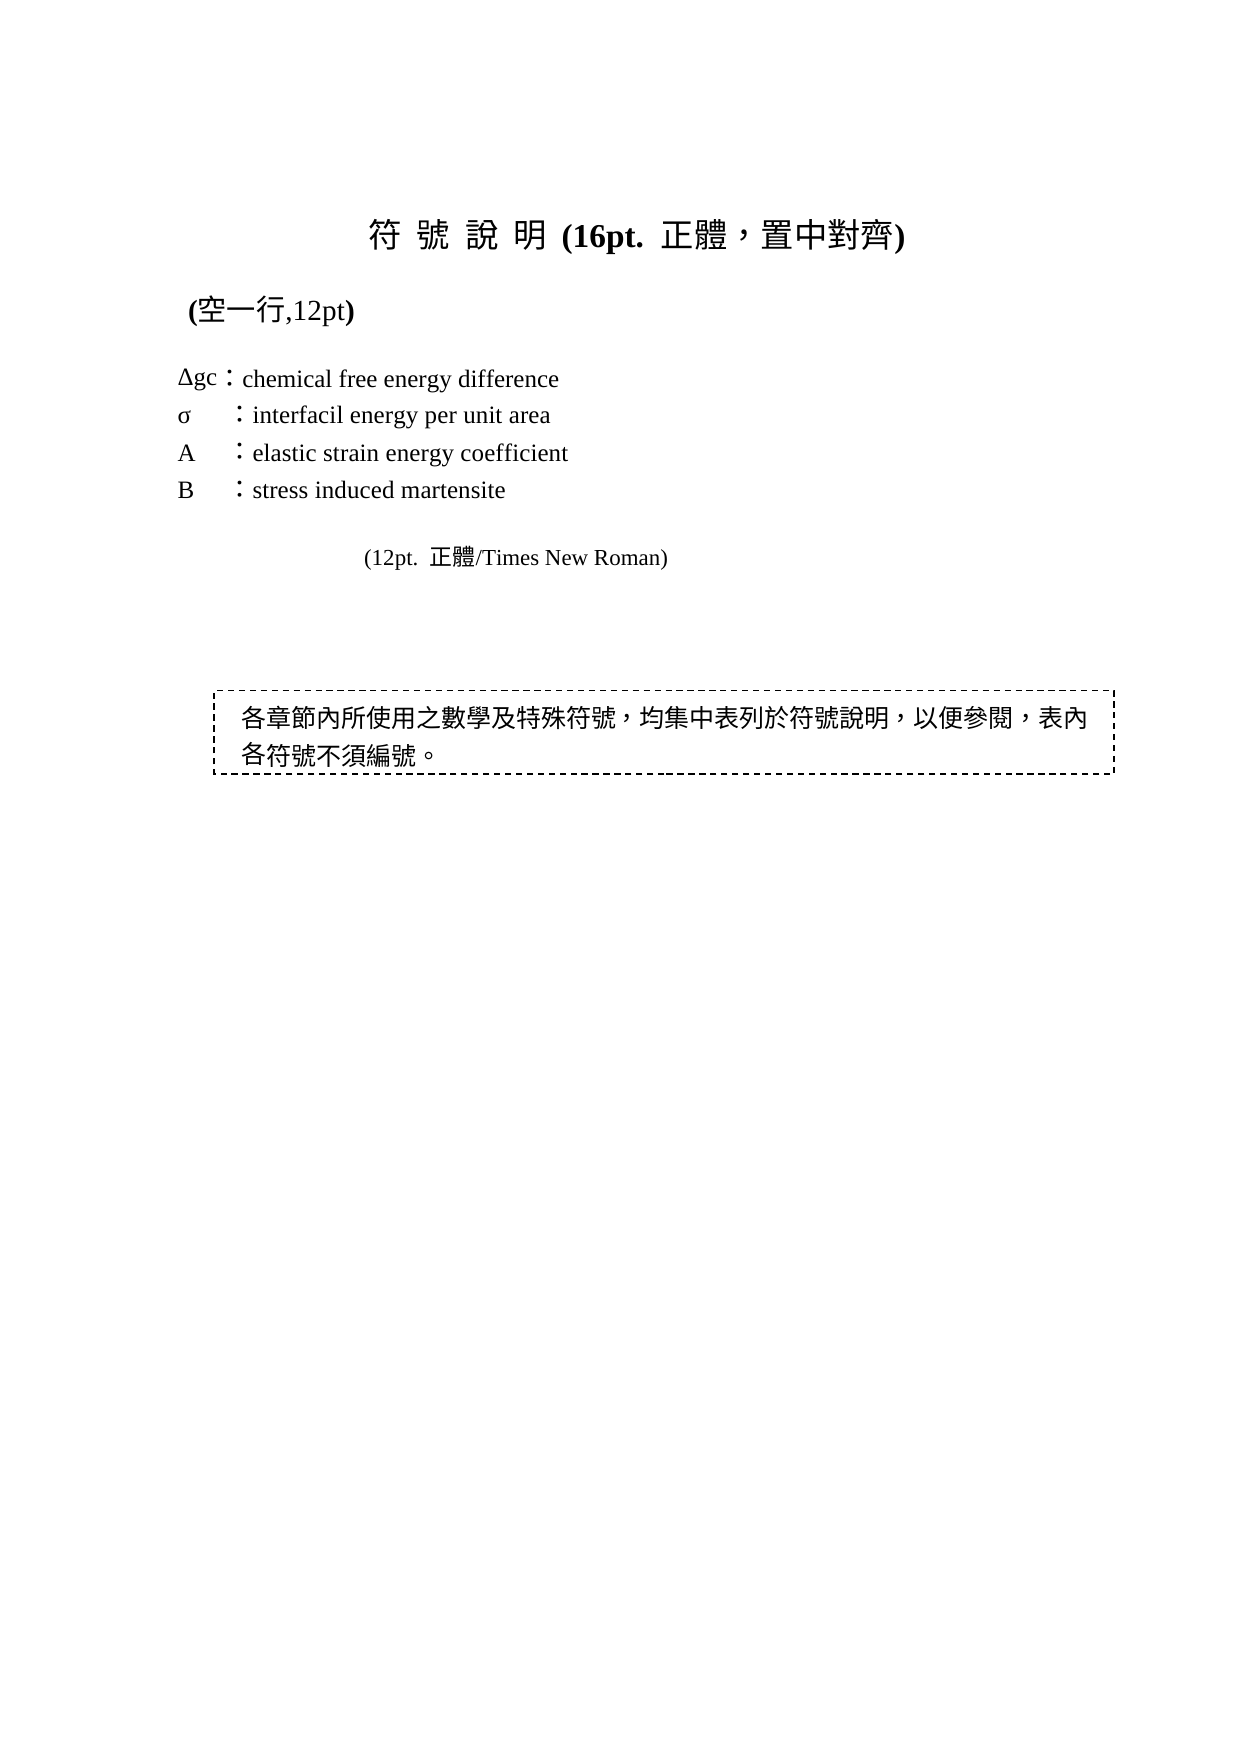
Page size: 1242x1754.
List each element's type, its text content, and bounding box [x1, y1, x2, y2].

text 符 號 說 明 (. 正體，置中對齊) [177, 206, 1096, 257]
text (12pt. 正體/Times New Roman) [364, 536, 1096, 572]
text B ：stress induced martensite [177, 469, 1096, 507]
text Δgc：chemical free energy difference [177, 358, 1096, 394]
text (空一行,12pt) [188, 287, 1099, 329]
text 各章節內所使用之數學及特殊符號，均集中表列於符號說明，以便參閱，表內各符號不須編號。 [241, 698, 1111, 772]
text A ：elastic strain energy coefficient [177, 432, 1096, 469]
text σ ：interfacil energy per unit area [177, 394, 1096, 432]
